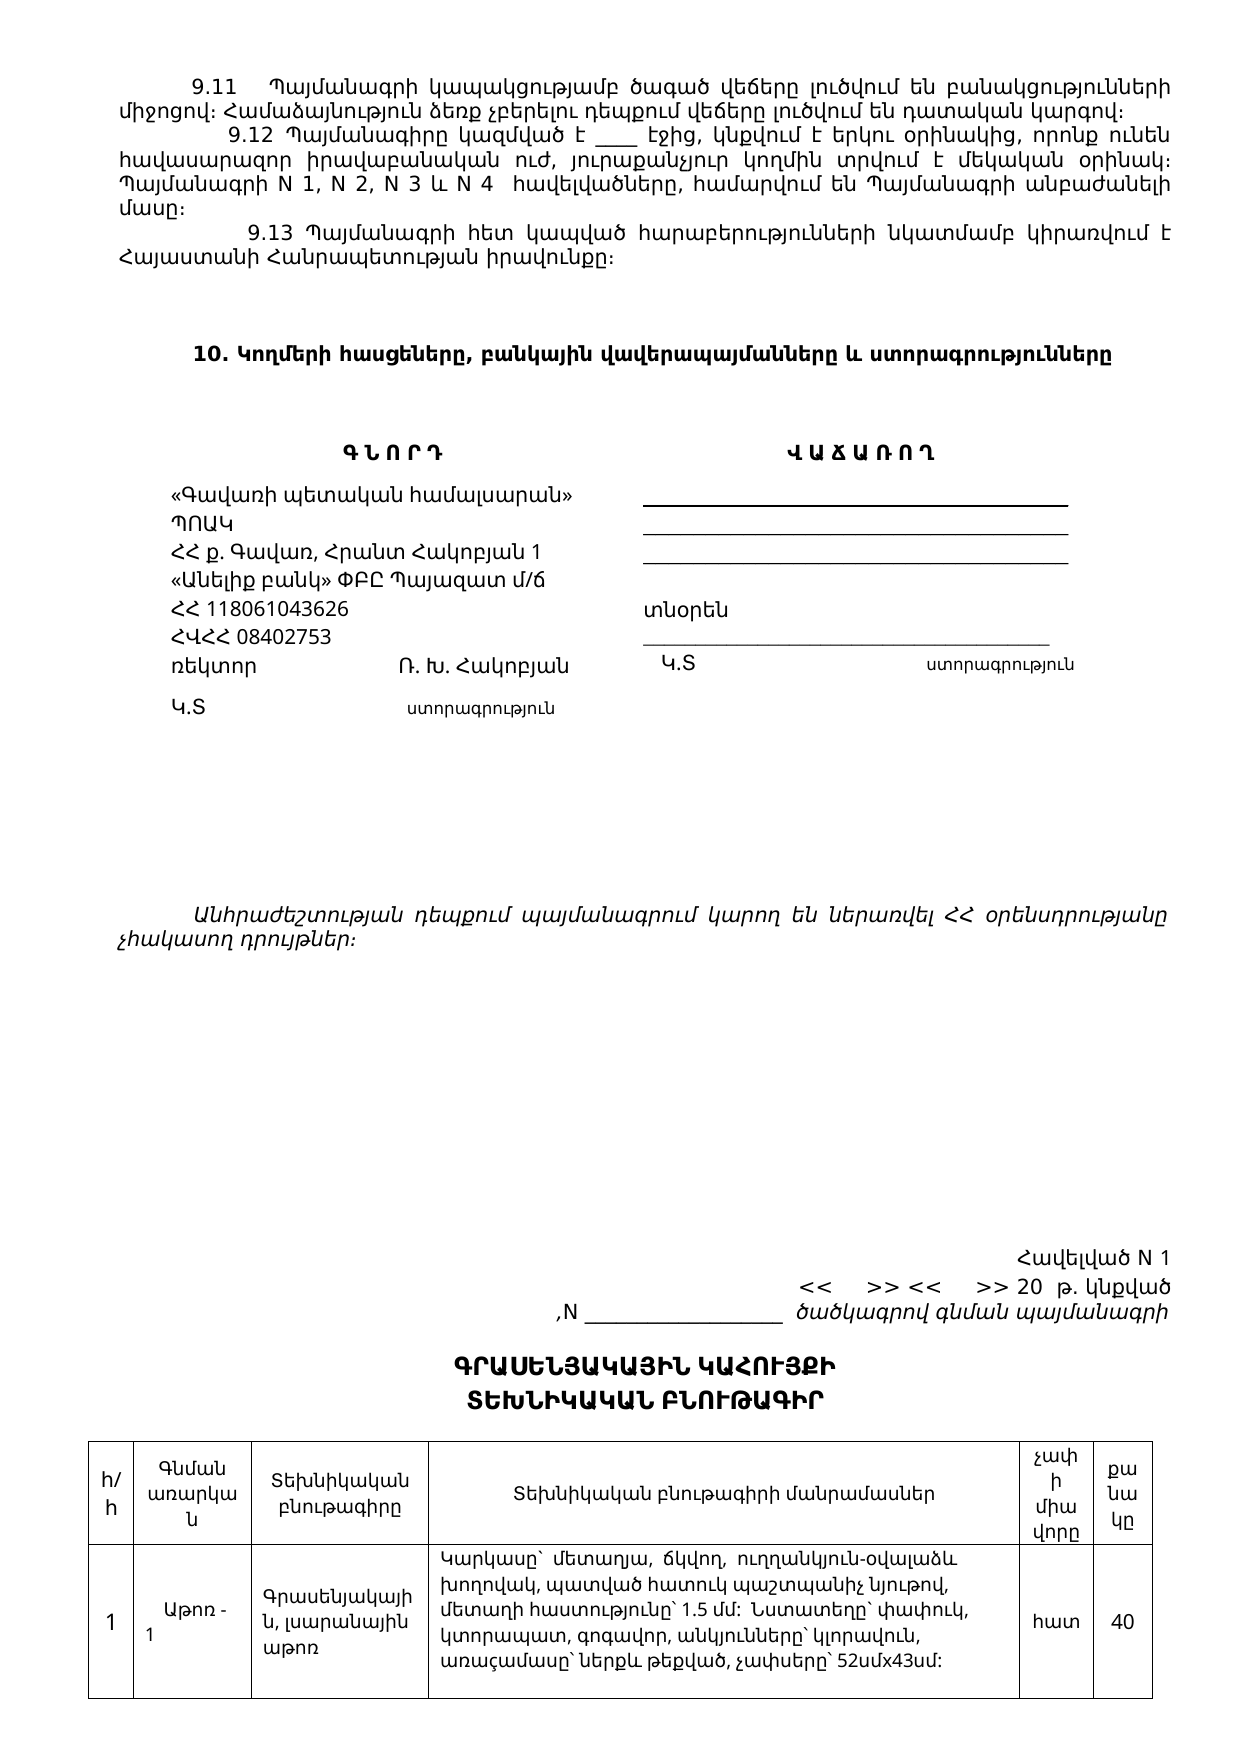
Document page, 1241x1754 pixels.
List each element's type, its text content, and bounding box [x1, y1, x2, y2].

table_header չափի միավորը [1020, 1442, 1093, 1544]
table_header քանակը [1094, 1442, 1152, 1544]
text 9.13 Պայմանագրի հետ կապված հարաբերությունների նկատմամբ կիրառվում է Հայաստանի Հանրապետության իրավունքը։ [118, 221, 1171, 269]
table_header Տեխնիկական բնութագիրի մանրամասներ [429, 1442, 1019, 1544]
table_cell Աթոռ - 1 [134, 1545, 251, 1697]
text 10. Կողմերի հասցեները, բանկային վավերապայմանները և ստորագրությունները [118, 342, 1171, 366]
table_header հ/հ [89, 1442, 133, 1544]
text 9.11 Պայմանագրի կապակցությամբ ծագած վեճերը լուծվում են բանակցությունների միջոցով։ Համաձայնություն ձեռք չբերելու դեպքում վեճերը լուծվում են դատական կարգով։ [118, 75, 1171, 123]
text Հավելված N 1 [118, 1243, 1171, 1272]
table_header ՎԱՃԱՌՈՂ __________________________________ __________________________________ __________________________________ տնօրեն _______________________________________ Կ.Տ ստորագրություն [632, 395, 1089, 879]
table_header ԳՆՈՐԴ «Գավառի պետական համալսարան» ՊՈԱԿ ՀՀ ք. Գավառ, Հրանտ Հակոբյան 1 «Անելիք բանկ» ՓԲԸ Պայազատ մ/ճ ՀՀ 118061043626 ՀՎՀՀ 08402753 ռեկտոր Ռ. Խ. Հակոբյան Կ.Տ ստորագրություն [159, 395, 632, 879]
table_cell 1 [89, 1545, 133, 1697]
text << >> << >> 20 թ. կնքված [118, 1272, 1171, 1300]
text Անհրաժեշտության դեպքում պայմանագրում կարող են ներառվել ՀՀ օրենսդրությանը չհակասող դրույթներ։ [118, 903, 1171, 951]
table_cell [252, 1545, 428, 1697]
text ,N ___________________ ծածկագրով գնման պայմանագրի [118, 1300, 1171, 1324]
table_header Գնման առարկան [134, 1442, 251, 1544]
table_cell 40 [1094, 1545, 1152, 1697]
table_cell հատ [1020, 1545, 1093, 1697]
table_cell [429, 1545, 1019, 1697]
table_header Տեխնիկական բնութագիրը [252, 1442, 428, 1544]
text ՏԵԽՆԻԿԱԿԱՆ ԲՆՈՒԹԱԳԻՐ [118, 1383, 1171, 1417]
text 9.12 Պայմանագիրը կազմված է ____ էջից, կնքվում է երկու օրինակից, որոնք ունեն հավասարազոր իրավաբանական ուժ, յուրաքանչյուր կողմին տրվում է մեկական օրինակ։ Պայմանագրի N 1, N 2, N 3 և N 4 հավելվածները, համարվում են Պայմանագրի անբաժանելի մասը։ [118, 123, 1171, 221]
text ԳՐԱՍԵՆՅԱԿԱՅԻՆ ԿԱՀՈՒՅՔԻ [118, 1349, 1171, 1383]
